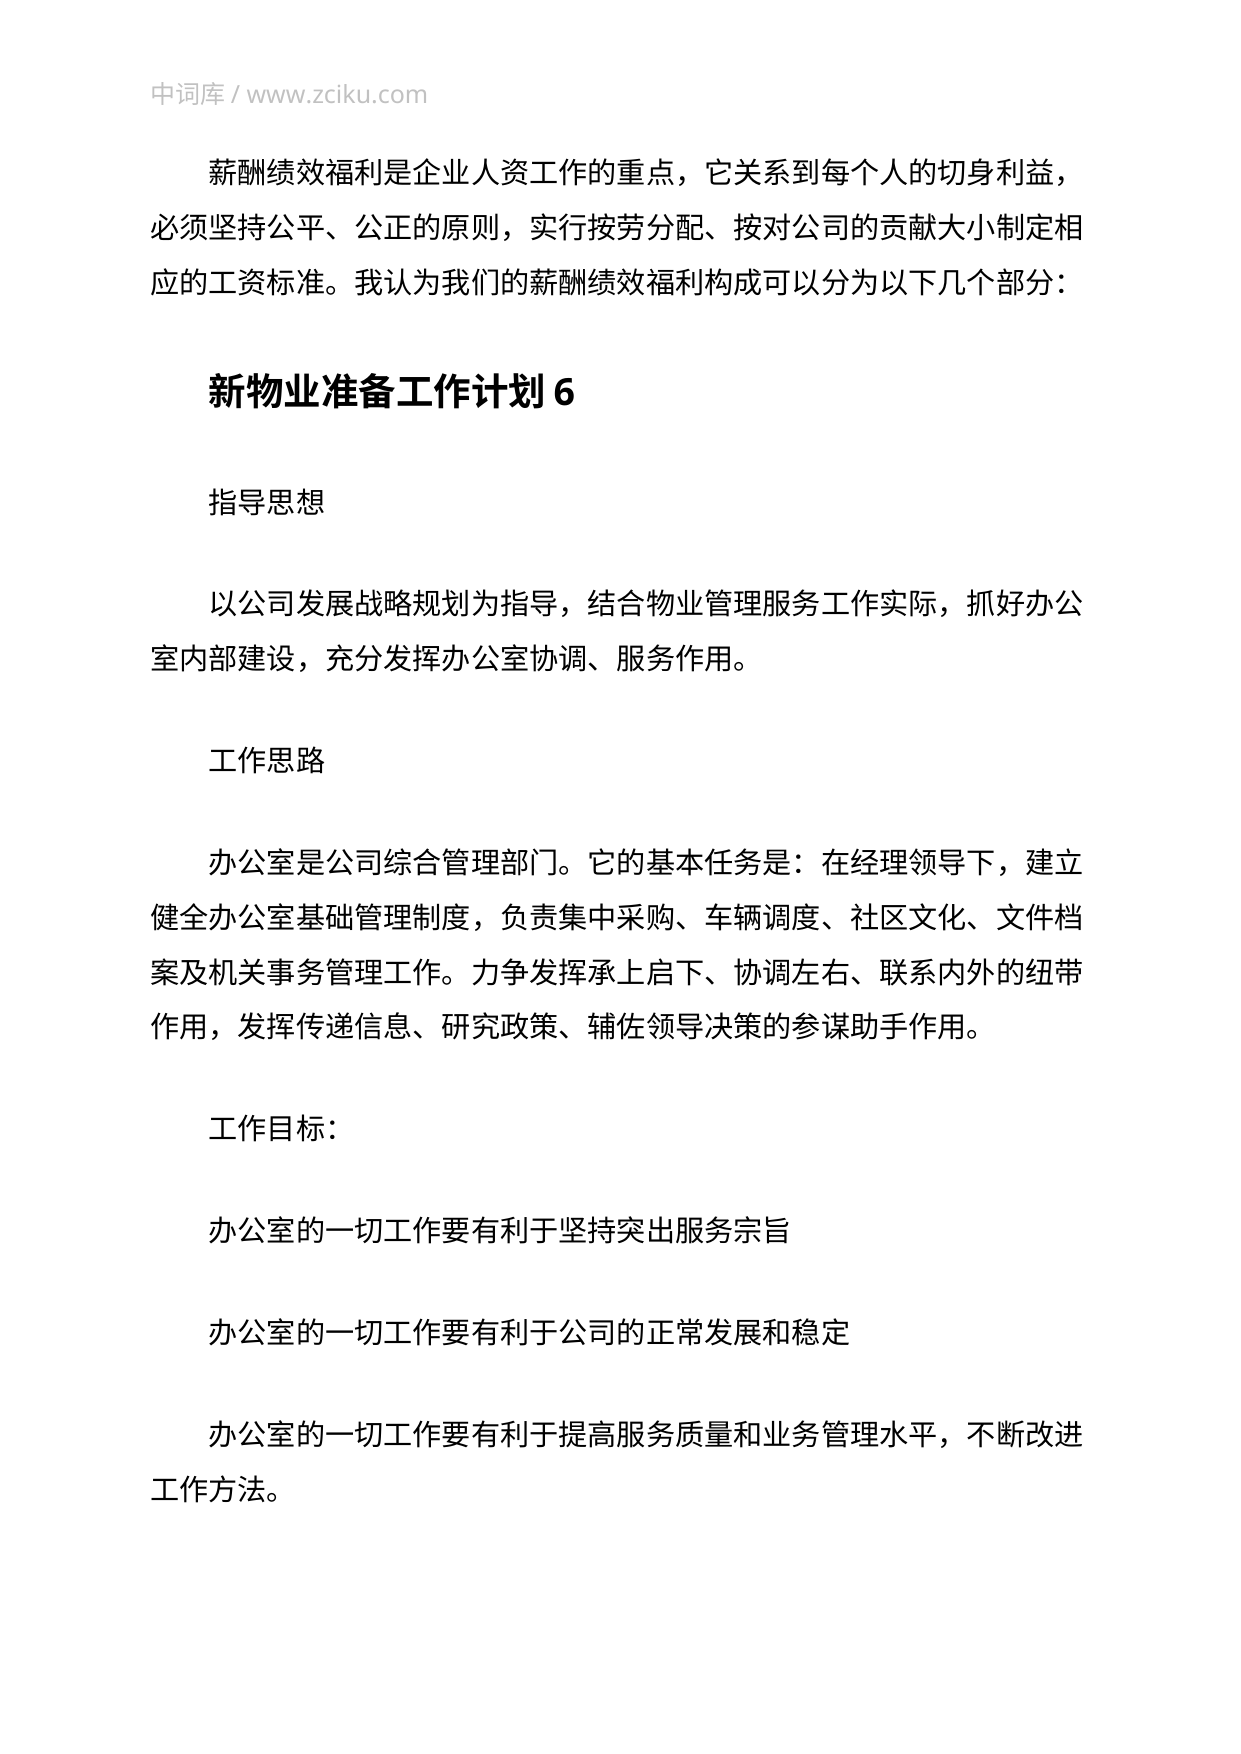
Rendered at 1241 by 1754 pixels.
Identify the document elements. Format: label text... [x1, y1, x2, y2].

text 办公室的一切工作要有利于坚持突出服务宗旨 [150, 1208, 1090, 1250]
text 指导思想 [150, 479, 1090, 521]
text 办公室的一切工作要有利于提高服务质量和业务管理水平，不断改进工作方法。 [150, 1411, 1090, 1508]
text 薪酬绩效福利是企业人资工作的重点，它关系到每个人的切身利益，必须坚持公平、公正的原则，实行按劳分配、按对公司的贡献大小制定相应的工资标准。我认为我们的薪酬绩效福利构成可以分为以下几个部分： [150, 150, 1090, 302]
text 新物业准备工作计划6 [150, 362, 1090, 416]
text 工作思路 [150, 738, 1090, 780]
text 工作目标： [150, 1106, 1090, 1148]
text 以公司发展战略规划为指导，结合物业管理服务工作实际，抓好办公室内部建设，充分发挥办公室协调、服务作用。 [150, 581, 1090, 678]
text 办公室的一切工作要有利于公司的正常发展和稳定 [150, 1309, 1090, 1352]
text 办公室是公司综合管理部门。它的基本任务是：在经理领导下，建立健全办公室基础管理制度，负责集中采购、车辆调度、社区文化、文件档案及机关事务管理工作。力争发挥承上启下、协调左右、联系内外的纽带作用，发挥传递信息、研究政策、辅佐领导决策的参谋助手作用。 [150, 839, 1090, 1046]
